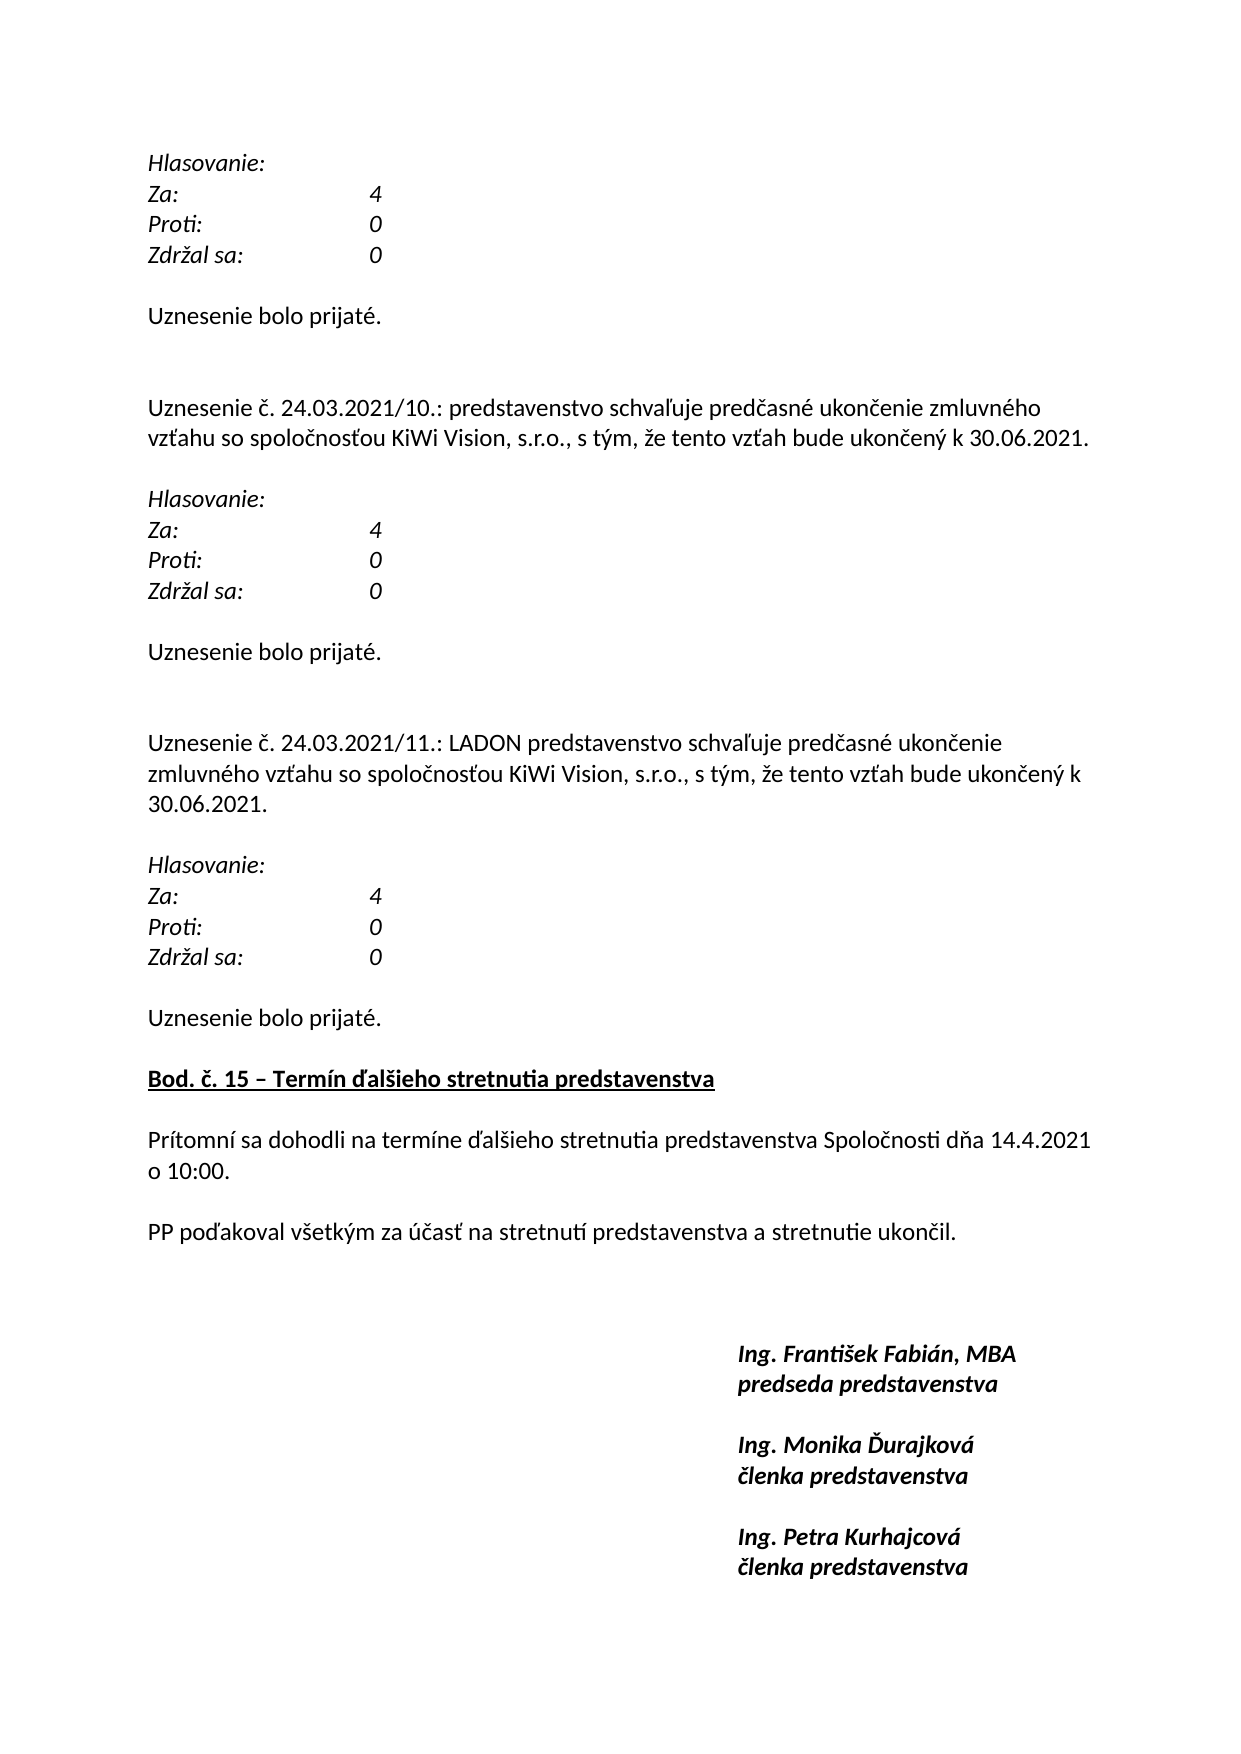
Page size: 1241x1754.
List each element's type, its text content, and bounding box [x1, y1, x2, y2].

text Prítomní sa dohodli na termíne ďalšieho stretnutia predstavenstva Spoločnosti dňa 14.4.2021 o 10:00. [148, 1124, 1093, 1185]
text predseda predstavenstva [664, 1368, 1093, 1399]
text Za: 4 [148, 178, 1093, 209]
text Proti: 0 [148, 911, 1093, 941]
text členka predstavenstva [664, 1460, 1093, 1491]
text členka predstavenstva [664, 1552, 1093, 1582]
text Uznesenie č. 24.03.2021/11.: LADON predstavenstvo schvaľuje predčasné ukončenie zmluvného vzťahu so spoločnosťou KiWi Vision, s.r.o., s tým, že tento vzťah bude ukončený k 30.06.2021. [148, 727, 1093, 819]
text Ing. Petra Kurhajcová [664, 1521, 1093, 1552]
text Za: 4 [148, 880, 1093, 911]
text Uznesenie bolo prijaté. [148, 636, 1093, 666]
text Proti: 0 [148, 544, 1093, 575]
text Zdržal sa: 0 [148, 239, 1093, 270]
text Hlasovanie: [148, 483, 1093, 514]
text PP poďakoval všetkým za účasť na stretnutí predstavenstva a stretnutie ukončil. [148, 1216, 1093, 1246]
text Ing. František Fabián, MBA [664, 1338, 1093, 1368]
text Proti: 0 [148, 209, 1093, 239]
text Hlasovanie: [148, 849, 1093, 880]
text Zdržal sa: 0 [148, 941, 1093, 972]
text Uznesenie bolo prijaté. [148, 300, 1093, 331]
text Zdržal sa: 0 [148, 575, 1093, 605]
text Bod. č. 15 – Termín ďalšieho stretnutia predstavenstva [148, 1063, 1093, 1094]
text Za: 4 [148, 514, 1093, 544]
text Uznesenie bolo prijaté. [148, 1002, 1093, 1033]
text Hlasovanie: [148, 148, 1093, 178]
text Uznesenie č. 24.03.2021/10.: predstavenstvo schvaľuje predčasné ukončenie zmluvného vzťahu so spoločnosťou KiWi Vision, s.r.o., s tým, že tento vzťah bude ukončený k 30.06.2021. [148, 392, 1093, 453]
text Ing. Monika Ďurajková [664, 1429, 1093, 1460]
